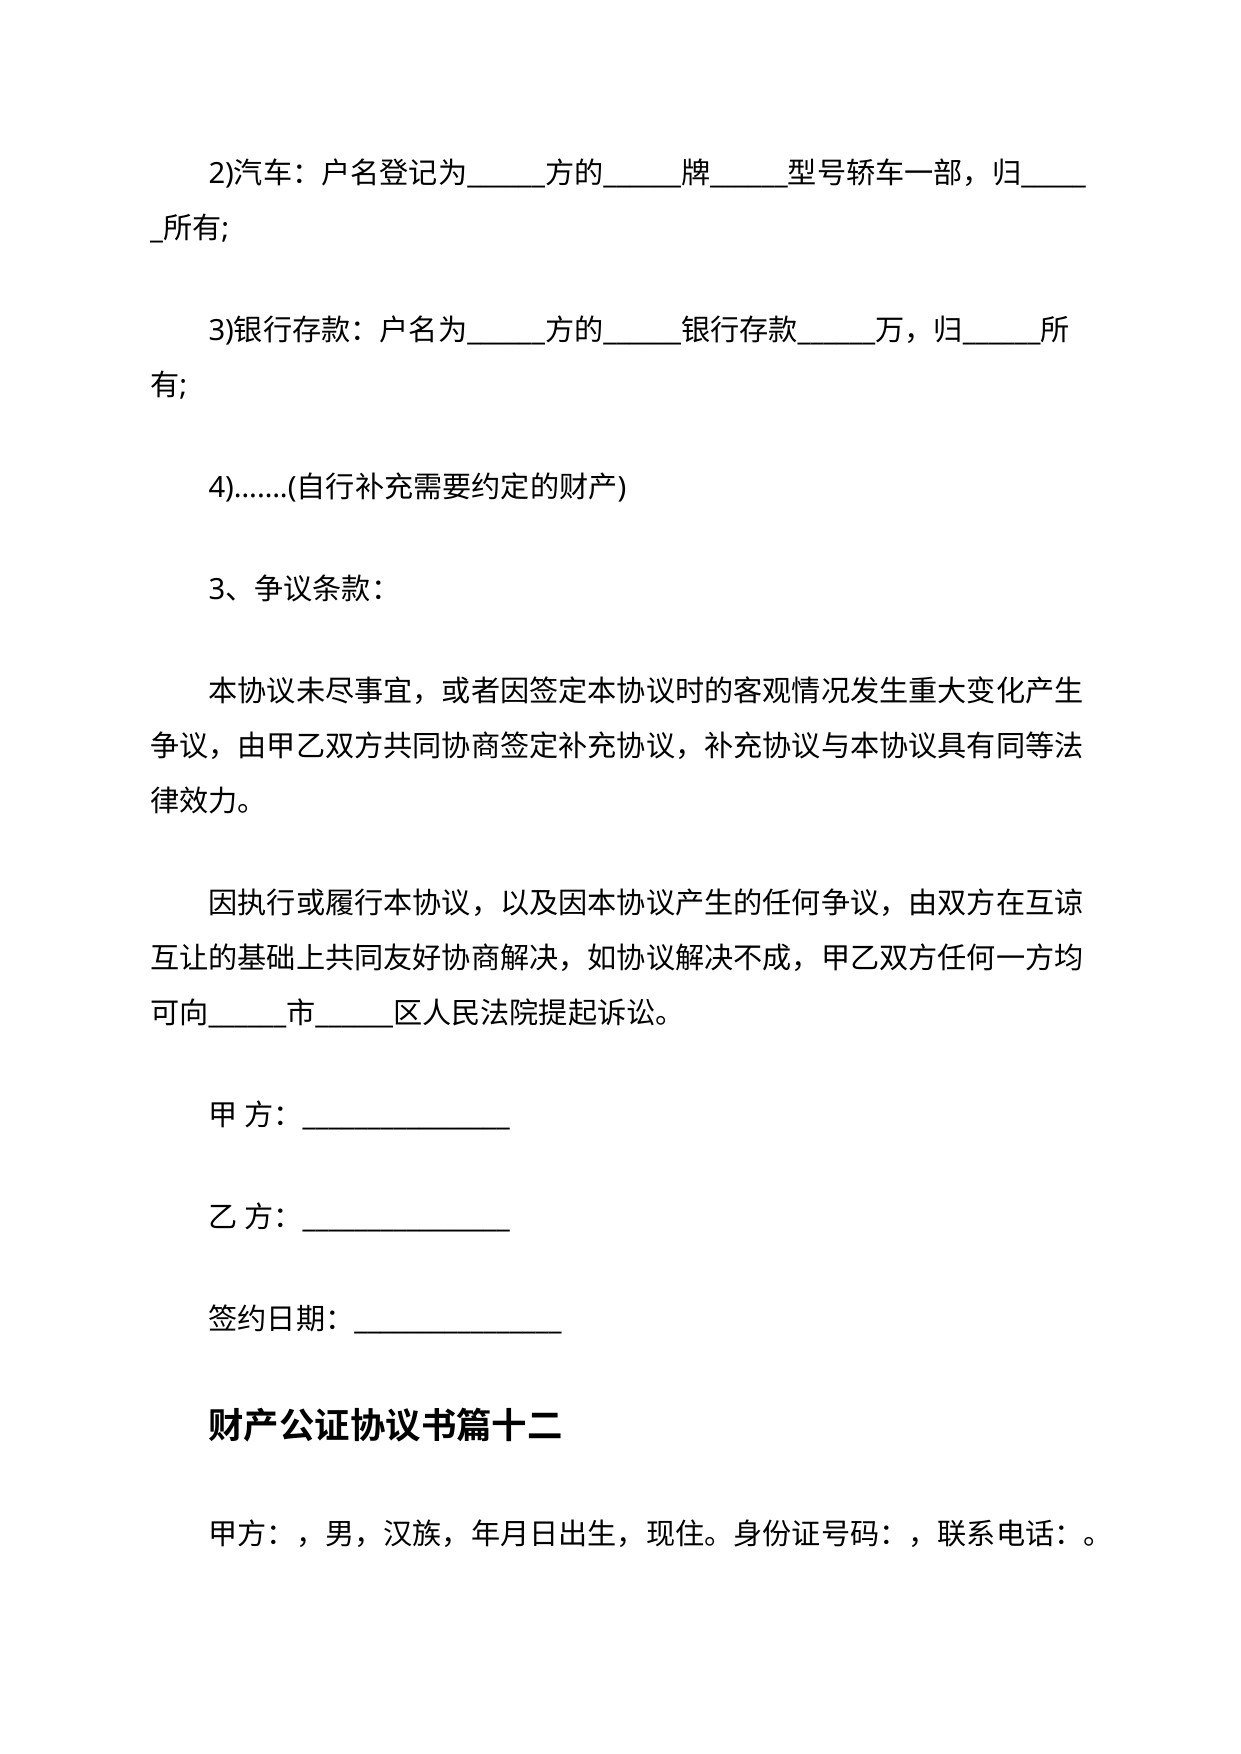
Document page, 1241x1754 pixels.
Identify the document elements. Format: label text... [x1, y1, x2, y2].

text 3、争议条款： [150, 566, 1090, 608]
text 乙 方：________________ [150, 1193, 1090, 1236]
text 3)银行存款：户名为______方的______银行存款______万，归______所有; [150, 307, 1090, 404]
text 财产公证协议书篇十二 [150, 1397, 1090, 1448]
text 2)汽车：户名登记为______方的______牌______型号轿车一部，归______所有; [150, 150, 1090, 247]
text 4)…….(自行补充需要约定的财产) [150, 464, 1090, 506]
text 甲 方：________________ [150, 1091, 1090, 1134]
text 甲方：，男，汉族，年月日出生，现住。身份证号码：，联系电话：。 [150, 1511, 1090, 1553]
text 因执行或履行本协议，以及因本协议产生的任何争议，由双方在互谅互让的基础上共同友好协商解决，如协议解决不成，甲乙双方任何一方均可向______市______区人民法院提起诉讼。 [150, 879, 1090, 1032]
text 签约日期：________________ [150, 1295, 1090, 1338]
text 本协议未尽事宜，或者因签定本协议时的客观情况发生重大变化产生争议，由甲乙双方共同协商签定补充协议，补充协议与本协议具有同等法律效力。 [150, 668, 1090, 820]
